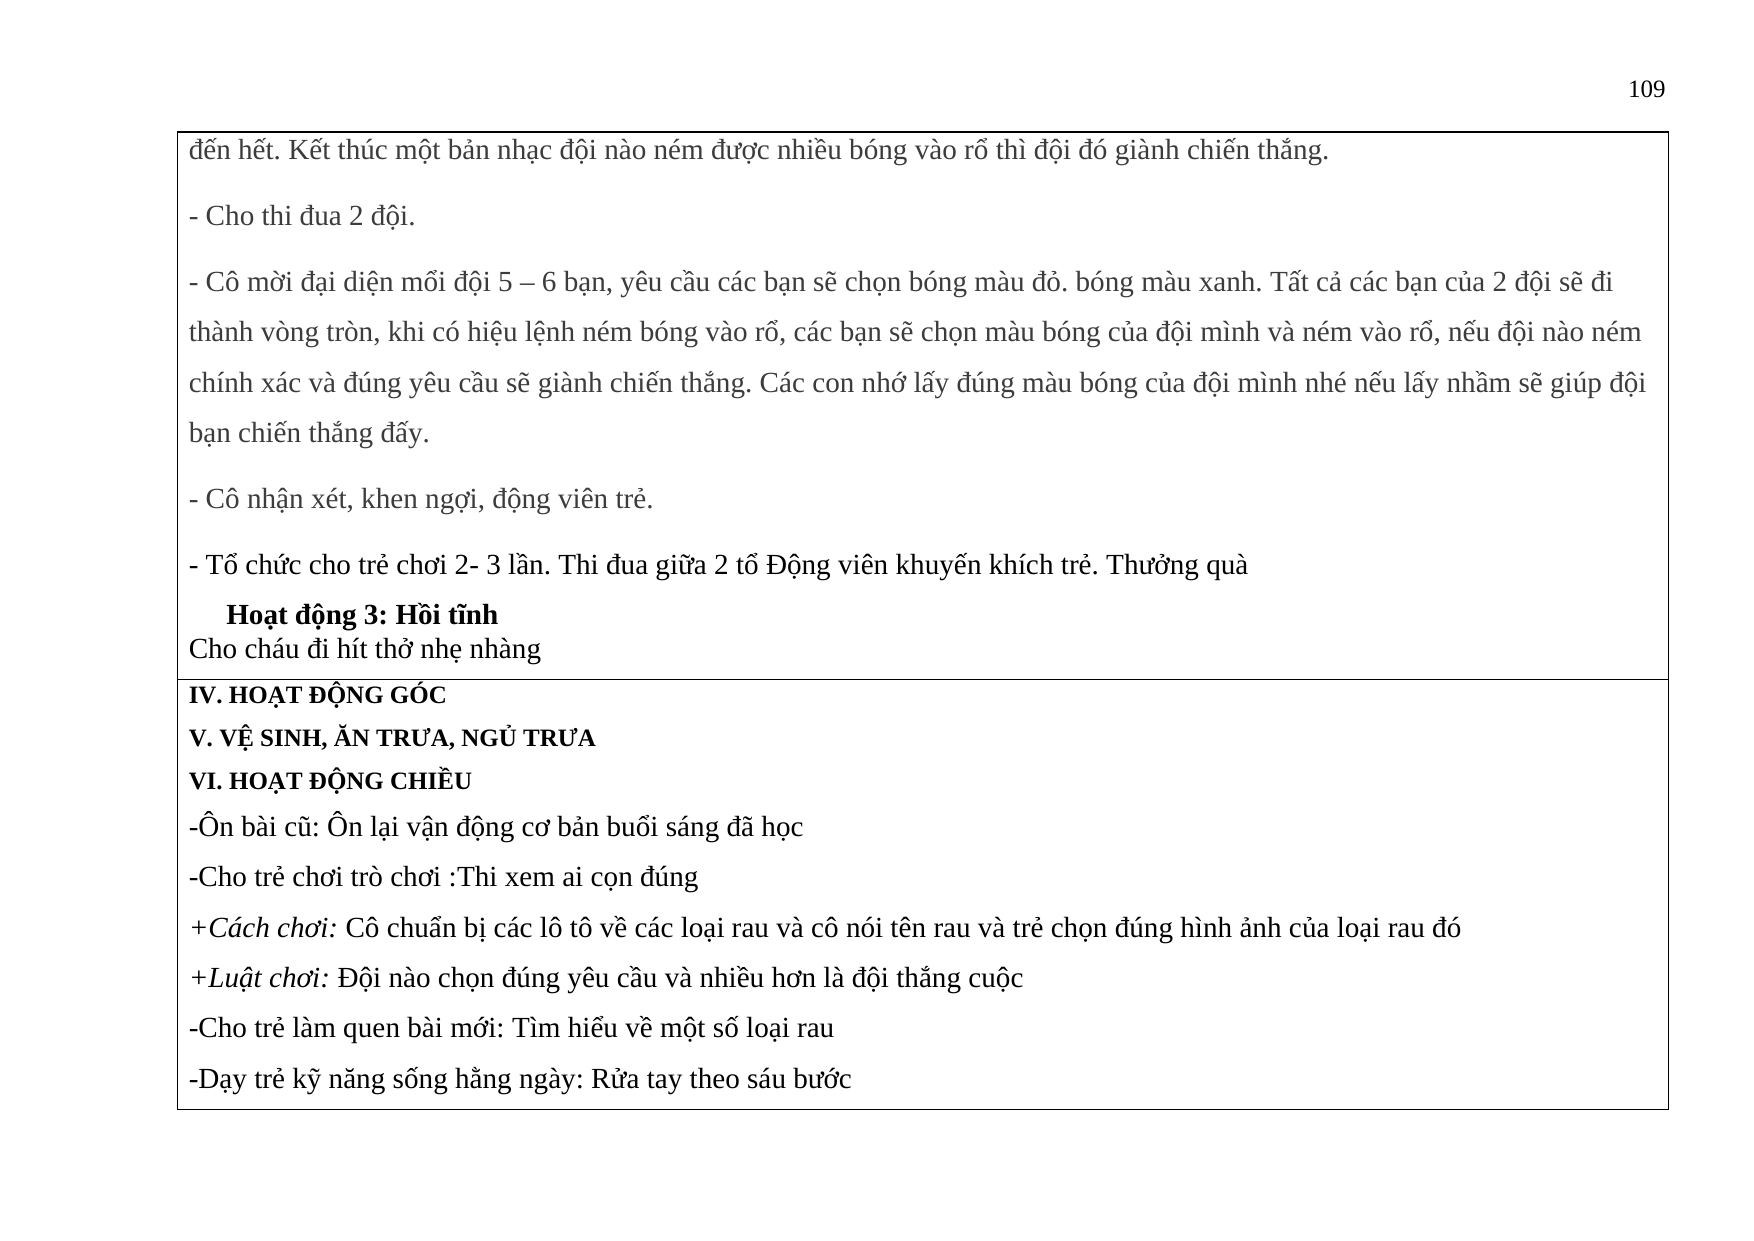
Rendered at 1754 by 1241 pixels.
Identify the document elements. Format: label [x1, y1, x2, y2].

table_cell [178, 133, 1668, 679]
table_cell [178, 680, 1668, 1108]
